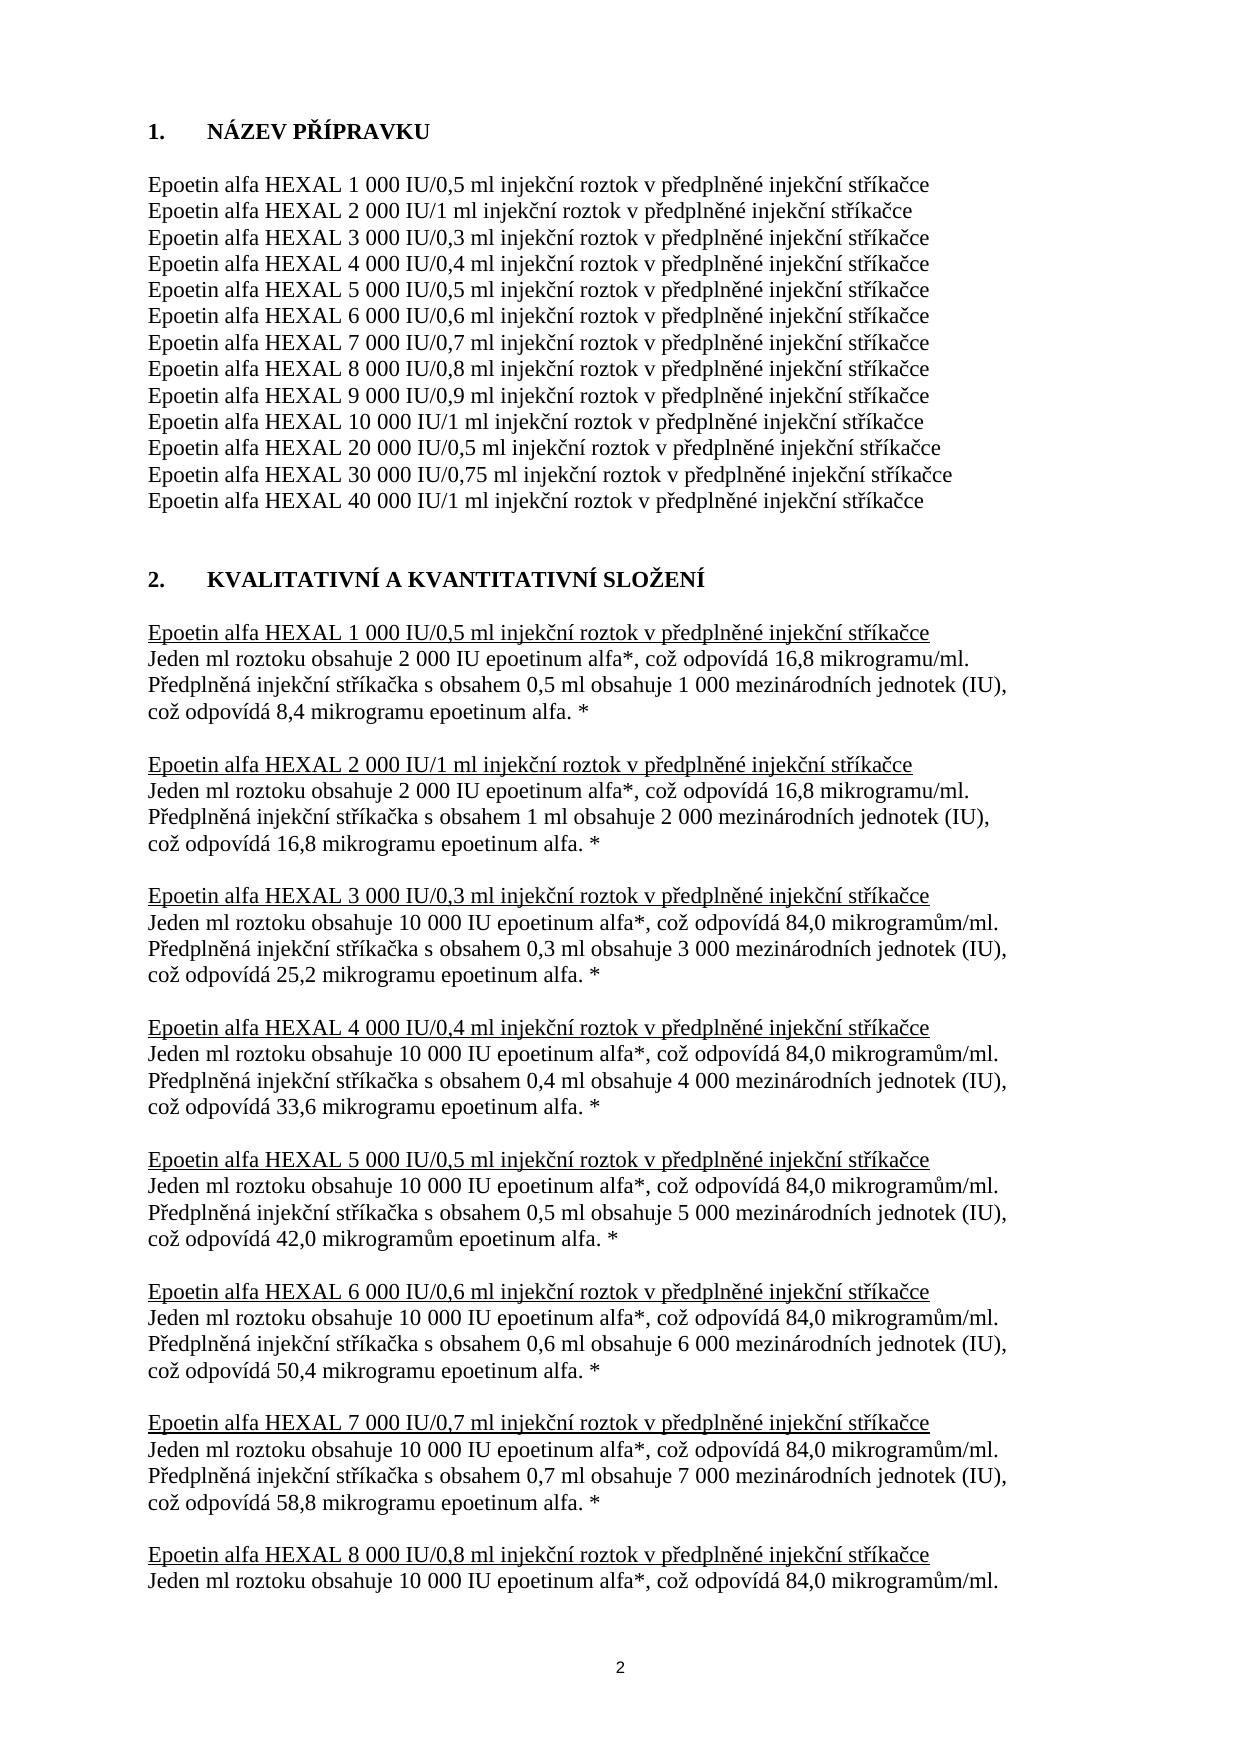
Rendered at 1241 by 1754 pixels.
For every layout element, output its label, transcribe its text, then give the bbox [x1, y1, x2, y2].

text Předplněná injekční stříkačka s obsahem 0,6 ml obsahuje 6 000 mezinárodních jednotek (IU), což odpovídá 50,4 mikrogramu epoetinum alfa. * [148, 1330, 1092, 1383]
text Epoetin alfa HEXAL 1 000 IU/0,5 ml injekční roztok v předplněné injekční stříkačce [148, 619, 1092, 645]
title 1. NÁZEV PŘÍPRAVKU [148, 118, 1092, 144]
text Jeden ml roztoku obsahuje 10 000 IU epoetinum alfa*, což odpovídá 84,0 mikrogramům/ml. [148, 1304, 1092, 1330]
text Jeden ml roztoku obsahuje 10 000 IU epoetinum alfa*, což odpovídá 84,0 mikrogramům/ml. [148, 1436, 1092, 1462]
text Jeden ml roztoku obsahuje 2 000 IU epoetinum alfa*, což odpovídá 16,8 mikrogramu/ml. [148, 645, 1092, 672]
text Předplněná injekční stříkačka s obsahem 0,4 ml obsahuje 4 000 mezinárodních jednotek (IU), což odpovídá 33,6 mikrogramu epoetinum alfa. * [148, 1067, 1092, 1119]
text Epoetin alfa HEXAL 4 000 IU/0,4 ml injekční roztok v předplněné injekční stříkačce [148, 250, 1092, 276]
text Jeden ml roztoku obsahuje 2 000 IU epoetinum alfa*, což odpovídá 16,8 mikrogramu/ml. [148, 777, 1092, 803]
text Epoetin alfa HEXAL 2 000 IU/1 ml injekční roztok v předplněné injekční stříkačce [148, 751, 1092, 777]
text Epoetin alfa HEXAL 2 000 IU/1 ml injekční roztok v předplněné injekční stříkačce [148, 197, 1092, 223]
text Jeden ml roztoku obsahuje 10 000 IU epoetinum alfa*, což odpovídá 84,0 mikrogramům/ml. [148, 1041, 1092, 1067]
text Epoetin alfa HEXAL 8 000 IU/0,8 ml injekční roztok v předplněné injekční stříkačce [148, 355, 1092, 382]
text Epoetin alfa HEXAL 20 000 IU/0,5 ml injekční roztok v předplněné injekční stříkačce [148, 434, 1092, 461]
text Epoetin alfa HEXAL 8 000 IU/0,8 ml injekční roztok v předplněné injekční stříkačce [148, 1541, 1092, 1568]
text Předplněná injekční stříkačka s obsahem 0,7 ml obsahuje 7 000 mezinárodních jednotek (IU), což odpovídá 58,8 mikrogramu epoetinum alfa. * [148, 1462, 1092, 1515]
text Epoetin alfa HEXAL 7 000 IU/0,7 ml injekční roztok v předplněné injekční stříkačce [148, 329, 1092, 355]
text Epoetin alfa HEXAL 9 000 IU/0,9 ml injekční roztok v předplněné injekční stříkačce [148, 382, 1092, 408]
text Epoetin alfa HEXAL 7 000 IU/0,7 ml injekční roztok v předplněné injekční stříkačce [148, 1409, 1092, 1436]
text Jeden ml roztoku obsahuje 10 000 IU epoetinum alfa*, což odpovídá 84,0 mikrogramům/ml. [148, 1172, 1092, 1199]
text Epoetin alfa HEXAL 6 000 IU/0,6 ml injekční roztok v předplněné injekční stříkačce [148, 1278, 1092, 1304]
text Epoetin alfa HEXAL 1 000 IU/0,5 ml injekční roztok v předplněné injekční stříkačce [148, 171, 1092, 197]
text Jeden ml roztoku obsahuje 10 000 IU epoetinum alfa*, což odpovídá 84,0 mikrogramům/ml. [148, 1568, 1092, 1594]
text Epoetin alfa HEXAL 5 000 IU/0,5 ml injekční roztok v předplněné injekční stříkačce [148, 276, 1092, 303]
text Předplněná injekční stříkačka s obsahem 0,5 ml obsahuje 5 000 mezinárodních jednotek (IU), což odpovídá 42,0 mikrogramům epoetinum alfa. * [148, 1199, 1092, 1251]
text Epoetin alfa HEXAL 4 000 IU/0,4 ml injekční roztok v předplněné injekční stříkačce [148, 1014, 1092, 1041]
text Epoetin alfa HEXAL 3 000 IU/0,3 ml injekční roztok v předplněné injekční stříkačce [148, 882, 1092, 909]
text Předplněná injekční stříkačka s obsahem 0,3 ml obsahuje 3 000 mezinárodních jednotek (IU), což odpovídá 25,2 mikrogramu epoetinum alfa. * [148, 935, 1092, 988]
text Jeden ml roztoku obsahuje 10 000 IU epoetinum alfa*, což odpovídá 84,0 mikrogramům/ml. [148, 909, 1092, 935]
text 2. KVALITATIVNÍ A KVANTITATIVNÍ SLOŽENÍ [148, 566, 1092, 592]
text Předplněná injekční stříkačka s obsahem 1 ml obsahuje 2 000 mezinárodních jednotek (IU), což odpovídá 16,8 mikrogramu epoetinum alfa. * [148, 803, 1092, 856]
text Epoetin alfa HEXAL 10 000 IU/1 ml injekční roztok v předplněné injekční stříkačce [148, 408, 1092, 434]
text Epoetin alfa HEXAL 40 000 IU/1 ml injekční roztok v předplněné injekční stříkačce [148, 487, 1092, 513]
text Epoetin alfa HEXAL 3 000 IU/0,3 ml injekční roztok v předplněné injekční stříkačce [148, 223, 1092, 250]
text Epoetin alfa HEXAL 6 000 IU/0,6 ml injekční roztok v předplněné injekční stříkačce [148, 303, 1092, 329]
text Předplněná injekční stříkačka s obsahem 0,5 ml obsahuje 1 000 mezinárodních jednotek (IU), což odpovídá 8,4 mikrogramu epoetinum alfa. * [148, 672, 1092, 724]
text Epoetin alfa HEXAL 30 000 IU/0,75 ml injekční roztok v předplněné injekční stříkačce [148, 461, 1092, 487]
text Epoetin alfa HEXAL 5 000 IU/0,5 ml injekční roztok v předplněné injekční stříkačce [148, 1146, 1092, 1172]
